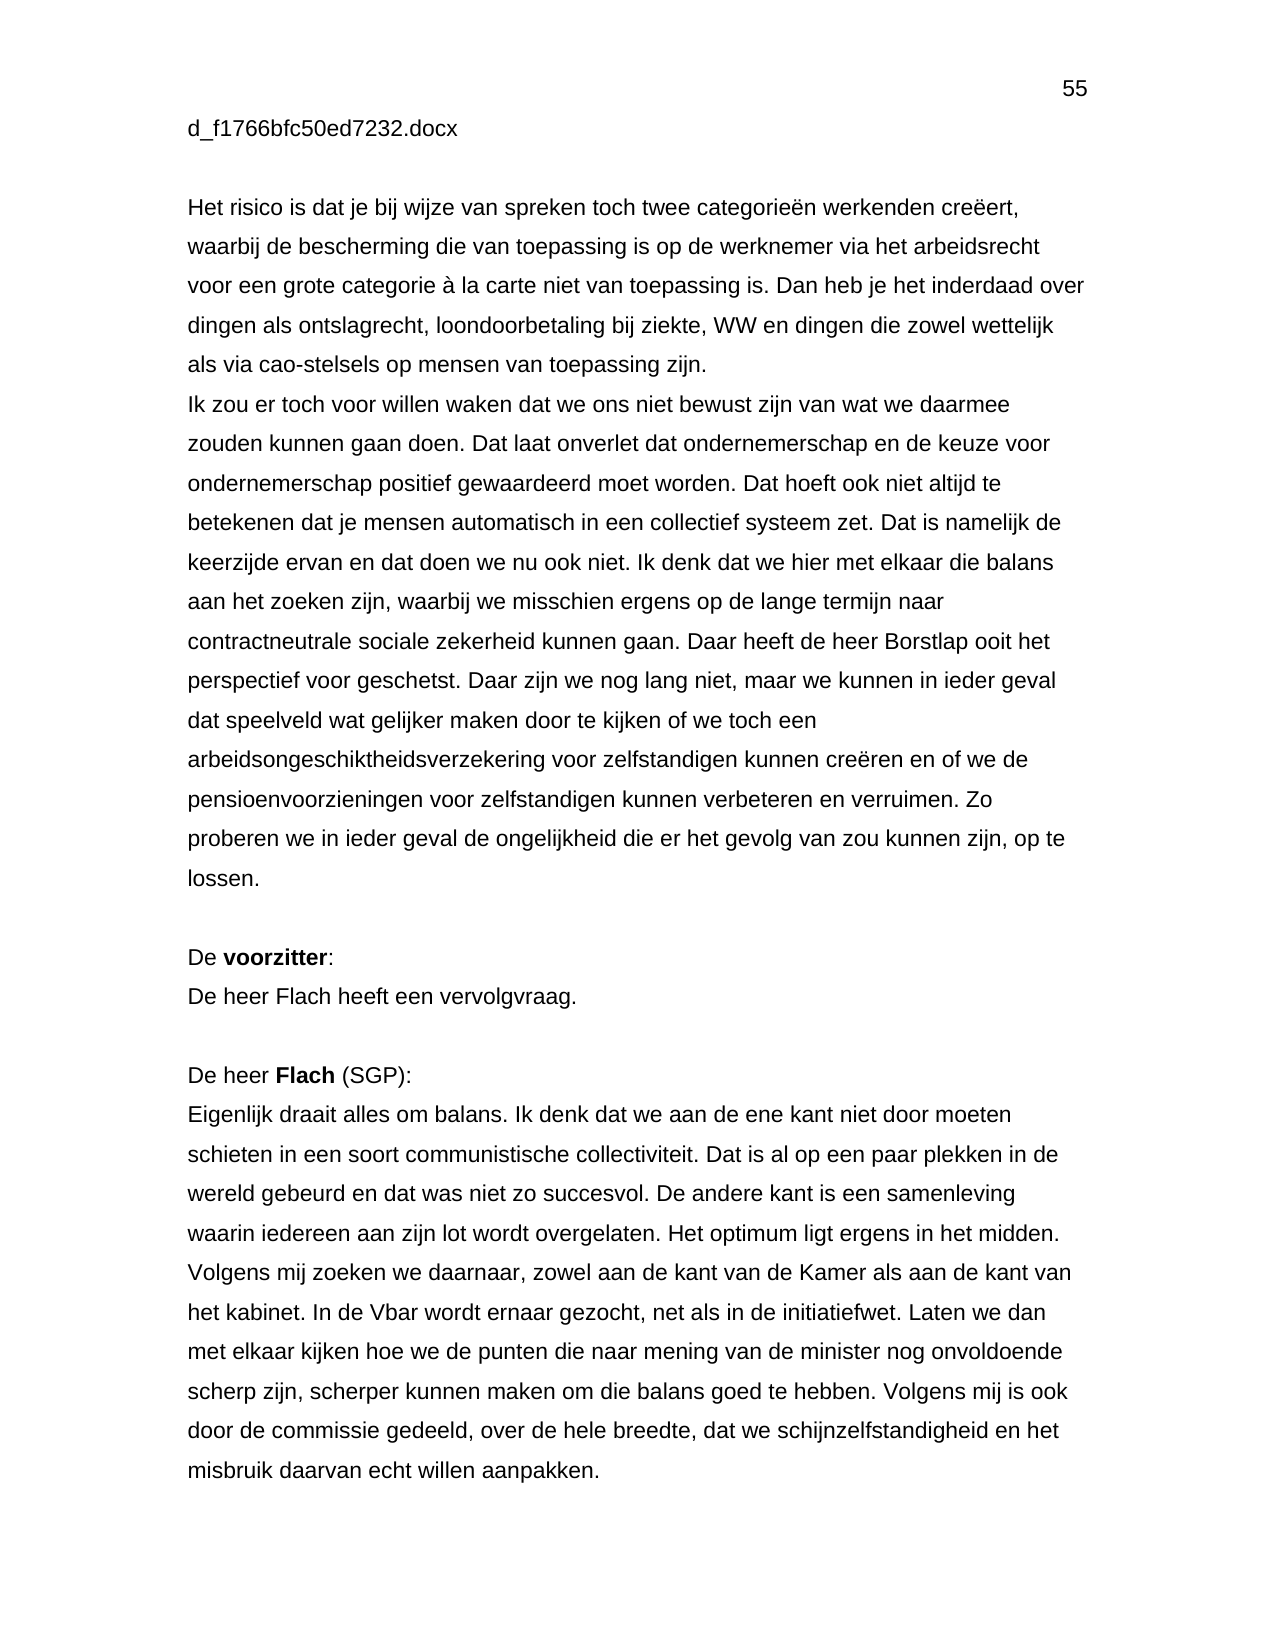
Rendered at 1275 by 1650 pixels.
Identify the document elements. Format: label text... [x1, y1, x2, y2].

text Eigenlijk draait alles om balans. Ik denk dat we aan de ene kant niet door moeten schieten in een soort communistische collectiviteit. Dat is al op een paar plekken in de wereld gebeurd en dat was niet zo succesvol. De andere kant is een samenleving waarin iedereen aan zijn lot wordt overgelaten. Het optimum ligt ergens in het midden. Volgens mij zoeken we daarnaar, zowel aan de kant van de Kamer als aan de kant van het kabinet. In de Vbar wordt ernaar gezocht, net als in de initiatiefwet. Laten we dan met elkaar kijken hoe we de punten die naar mening van de minister nog onvoldoende scherp zijn, scherper kunnen maken om die balans goed te hebben. Volgens mij is ook door de commissie gedeeld, over de hele breedte, dat we schijnzelfstandigheid en het misbruik daarvan echt willen aanpakken. [187, 1101, 1087, 1483]
text De heer Flach (SGP): [187, 1062, 1087, 1088]
text Het risico is dat je bij wijze van spreken toch twee categorieën werkenden creëert, waarbij de bescherming die van toepassing is op de werknemer via het arbeidsrecht voor een grote categorie à la carte niet van toepassing is. Dan heb je het inderdaad over dingen als ontslagrecht, loondoorbetaling bij ziekte, WW en dingen die zowel wettelijk als via cao-stelsels op mensen van toepassing zijn. [187, 193, 1087, 378]
text Ik zou er toch voor willen waken dat we ons niet bewust zijn van wat we daarmee zouden kunnen gaan doen. Dat laat onverlet dat ondernemerschap en de keuze voor ondernemerschap positief gewaardeerd moet worden. Dat hoeft ook niet altijd te betekenen dat je mensen automatisch in een collectief systeem zet. Dat is namelijk de keerzijde ervan en dat doen we nu ook niet. Ik denk dat we hier met elkaar die balans aan het zoeken zijn, waarbij we misschien ergens op de lange termijn naar contractneutrale sociale zekerheid kunnen gaan. Daar heeft de heer Borstlap ooit het perspectief voor geschetst. Daar zijn we nog lang niet, maar we kunnen in ieder geval dat speelveld wat gelijker maken door te kijken of we toch een arbeidsongeschiktheidsverzekering voor zelfstandigen kunnen creëren en of we de pensioenvoorzieningen voor zelfstandigen kunnen verbeteren en verruimen. Zo proberen we in ieder geval de ongelijkheid die er het gevolg van zou kunnen zijn, op te lossen. [187, 391, 1087, 891]
text De heer Flach heeft een vervolgvraag. [187, 983, 1087, 1009]
text De voorzitter: [187, 943, 1087, 970]
